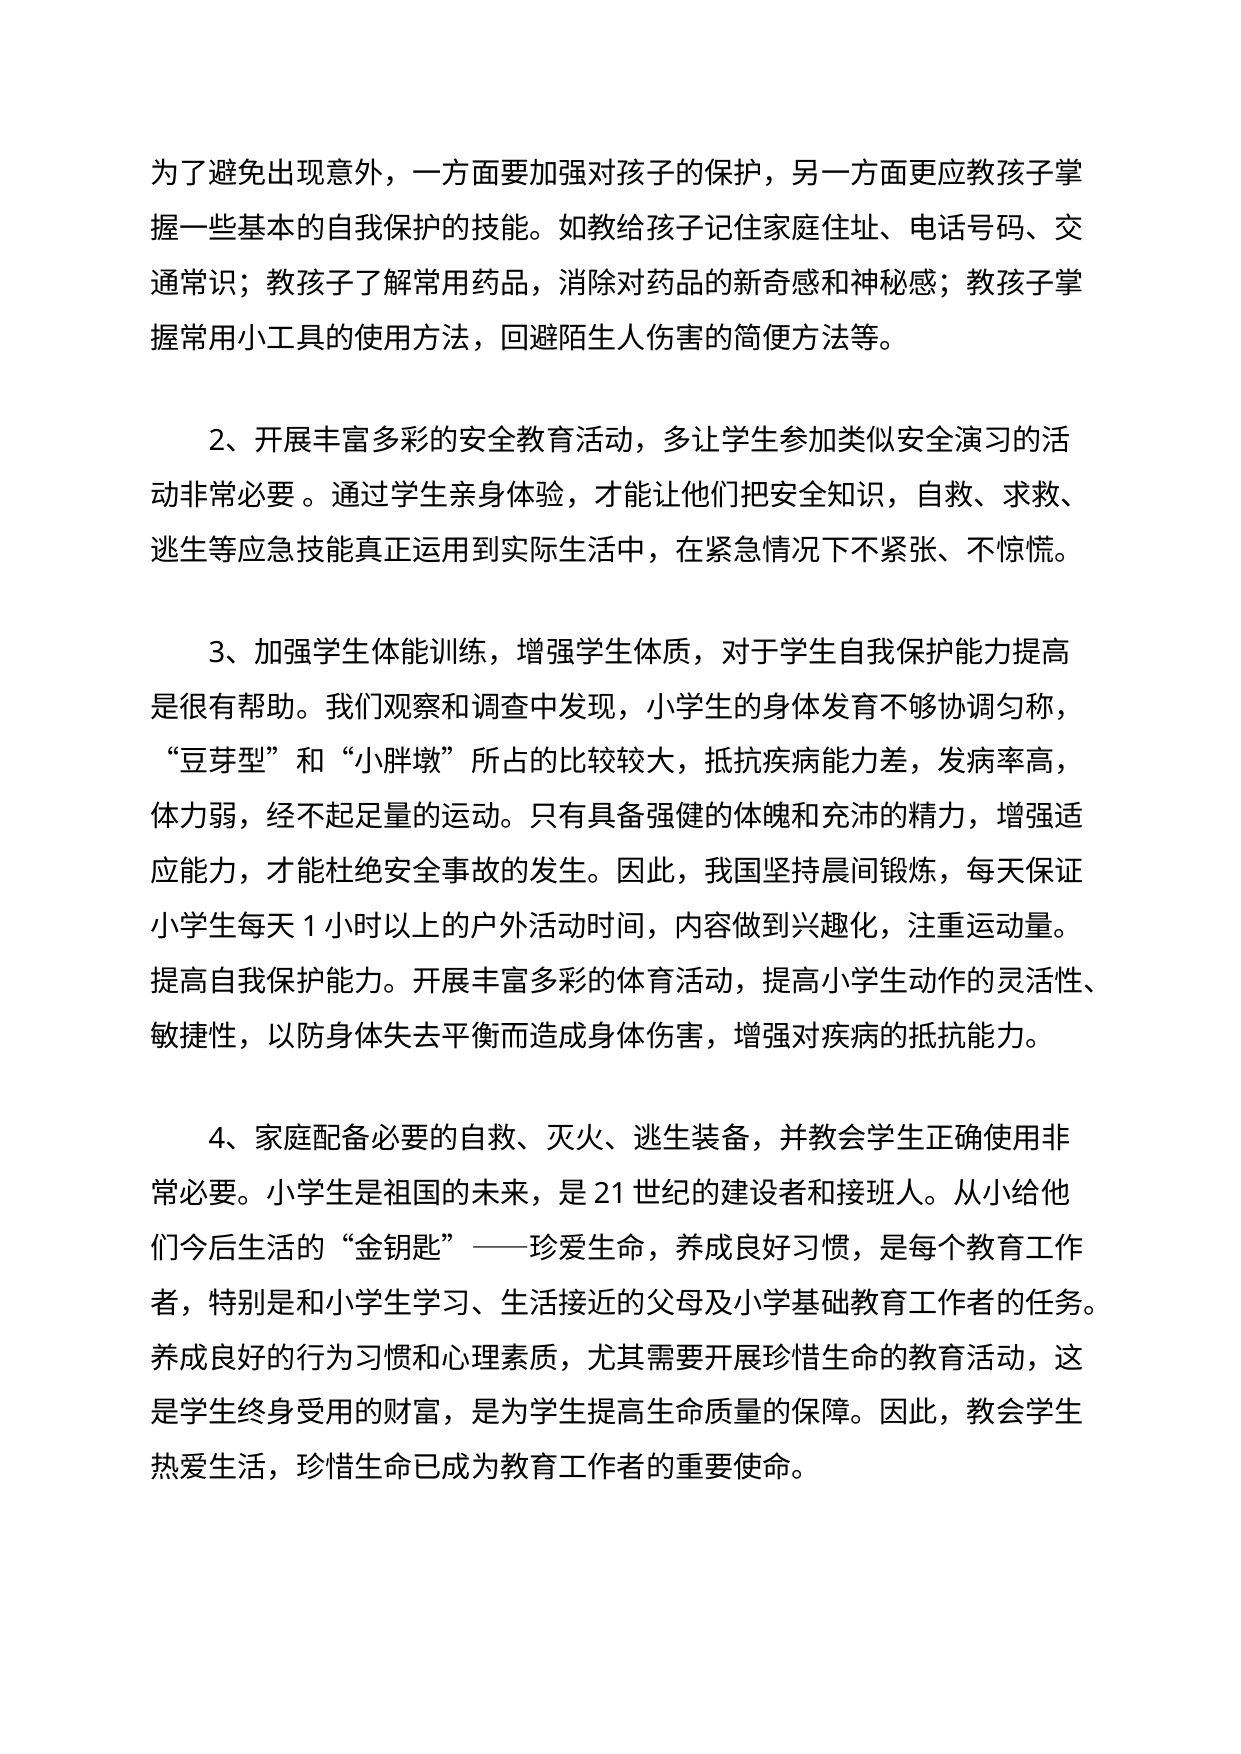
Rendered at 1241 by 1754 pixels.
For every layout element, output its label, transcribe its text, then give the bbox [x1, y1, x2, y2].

text 3、加强学生体能训练，增强学生体质，对于学生自我保护能力提高是很有帮助。我们观察和调查中发现，小学生的身体发育不够协调匀称，“豆芽型”和“小胖墩”所占的比较较大，抵抗疾病能力差，发病率高，体力弱，经不起足量的运动。只有具备强健的体魄和充沛的精力，增强适应能力，才能杜绝安全事故的发生。因此，我国坚持晨间锻炼，每天保证小学生每天1小时以上的户外活动时间，内容做到兴趣化，注重运动量。提高自我保护能力。开展丰富多彩的体育活动，提高小学生动作的灵活性、敏捷性，以防身体失去平衡而造成身体伤害，增强对疾病的抵抗能力。 [150, 628, 1090, 1055]
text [150, 150, 1090, 357]
text 2、开展丰富多彩的安全教育活动，多让学生参加类似安全演习的活动非常必要 。通过学生亲身体验，才能让他们把安全知识，自救、求救、逃生等应急技能真正运用到实际生活中，在紧急情况下不紧张、不惊慌。 [150, 416, 1090, 569]
text 4、家庭配备必要的自救、灭火、逃生装备，并教会学生正确使用非常必要。小学生是祖国的未来，是21世纪的建设者和接班人。从小给他们今后生活的“金钥匙”——珍爱生命，养成良好习惯，是每个教育工作者，特别是和小学生学习、生活接近的父母及小学基础教育工作者的任务。养成良好的行为习惯和心理素质，尤其需要开展珍惜生命的教育活动，这是学生终身受用的财富，是为学生提高生命质量的保障。因此，教会学生热爱生活，珍惜生命已成为教育工作者的重要使命。 [150, 1114, 1090, 1486]
